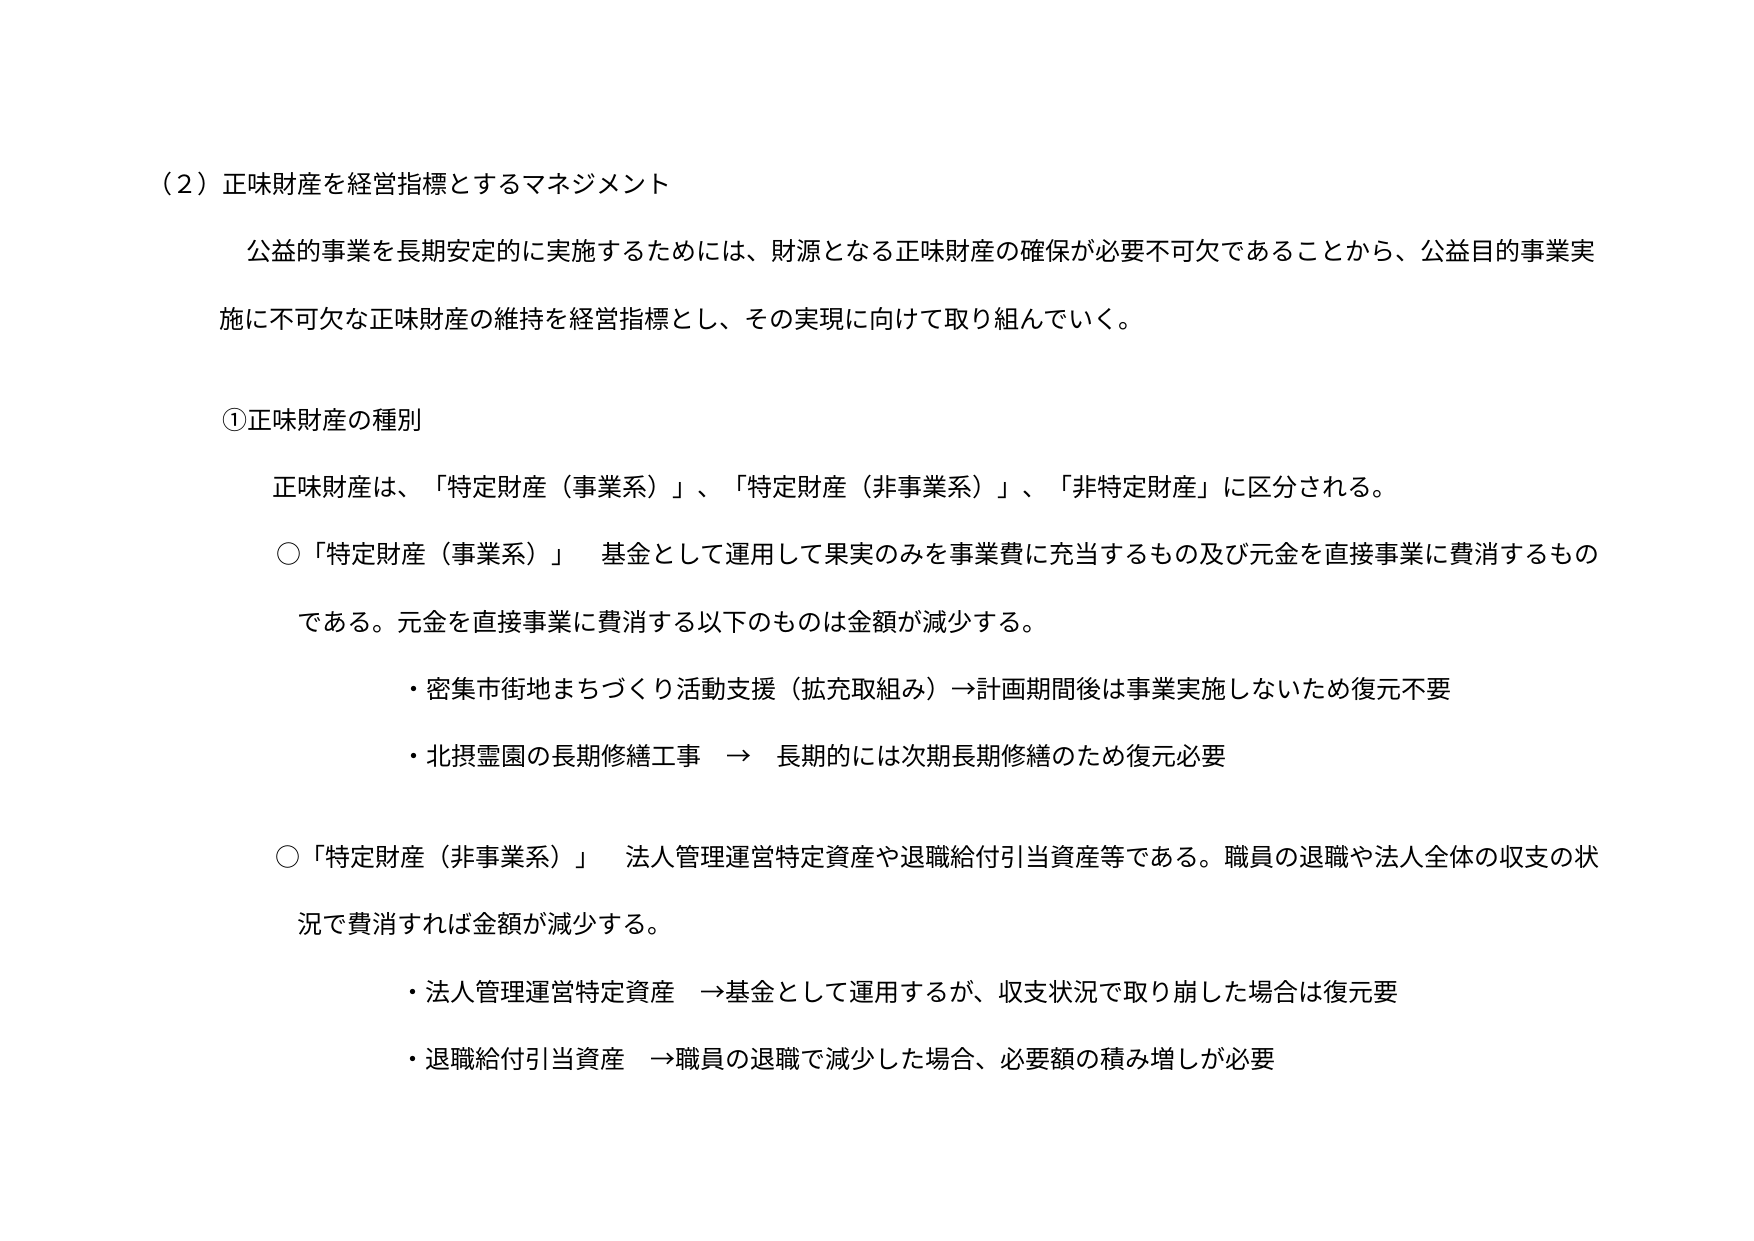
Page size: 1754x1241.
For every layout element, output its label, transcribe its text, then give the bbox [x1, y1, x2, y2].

text ・密集市街地まちづくり活動支援（拡充取組み）→計画期間後は事業実施しないため復元不要 [251, 654, 1606, 721]
text ①正味財産の種別 [148, 384, 1606, 452]
text ○「特定財産（事業系）」 基金として運用して果実のみを事業費に充当するもの及び元金を直接事業に費消するものである。元金を直接事業に費消する以下のものは金額が減少する。 [251, 519, 1606, 654]
text ・法人管理運営特定資産 →基金として運用するが、収支状況で取り崩した場合は復元要 [250, 957, 1606, 1024]
text ・北摂霊園の長期修繕工事 → 長期的には次期長期修繕のため復元必要 [251, 721, 1606, 788]
text （２）正味財産を経営指標とするマネジメント [148, 149, 1606, 216]
text ・退職給付引当資産 →職員の退職で減少した場合、必要額の積み増しが必要 [250, 1024, 1606, 1091]
text 正味財産は、「特定財産（事業系）」、「特定財産（非事業系）」、「非特定財産」に区分される。 [148, 452, 1606, 519]
text ○「特定財産（非事業系）」 法人管理運営特定資産や退職給付引当資産等である。職員の退職や法人全体の収支の状況で費消すれば金額が減少する。 [250, 822, 1606, 957]
text 公益的事業を長期安定的に実施するためには、財源となる正味財産の確保が必要不可欠であることから、公益目的事業実施に不可欠な正味財産の維持を経営指標とし、その実現に向けて取り組んでいく。 [171, 216, 1606, 351]
